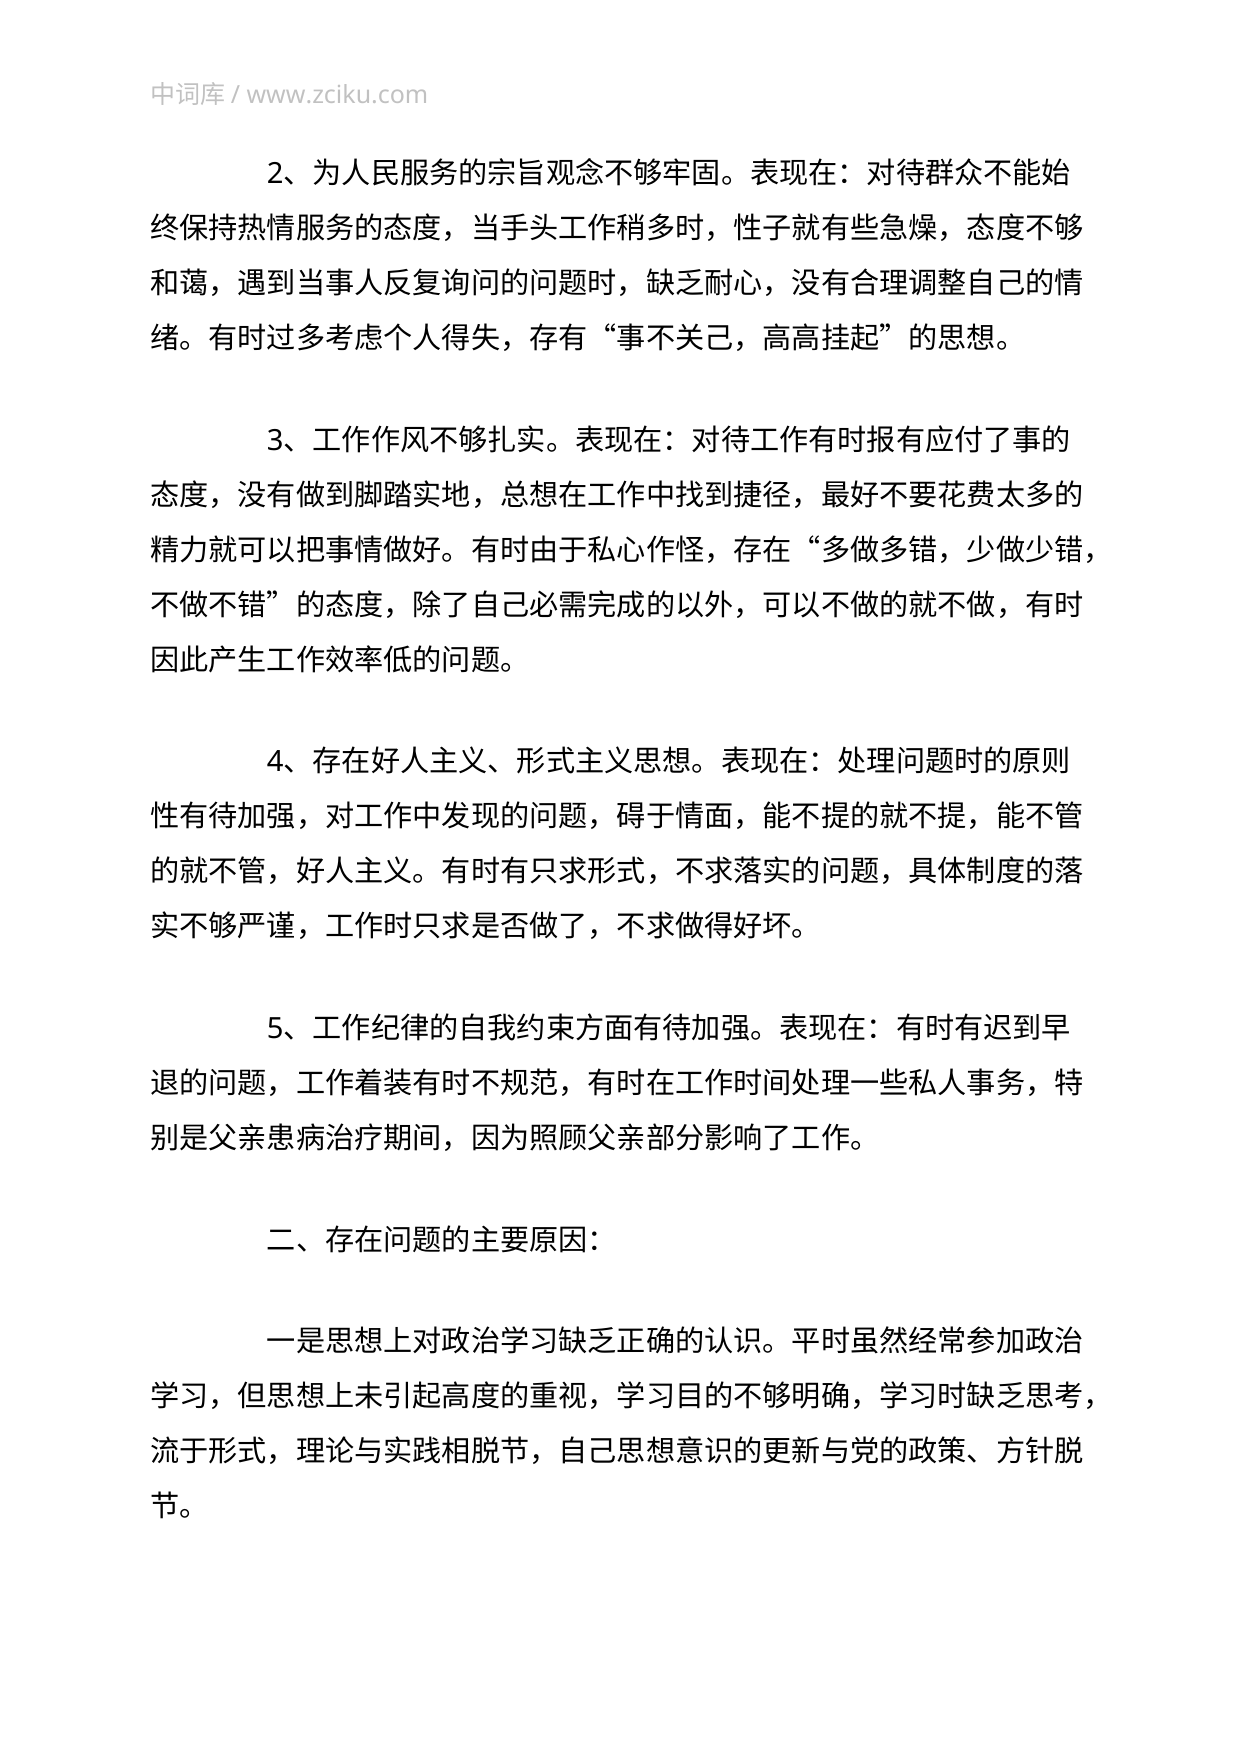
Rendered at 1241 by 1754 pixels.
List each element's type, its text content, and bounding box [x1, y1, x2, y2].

text 二、存在问题的主要原因： [150, 1216, 1090, 1258]
text 5、工作纪律的自我约束方面有待加强。表现在：有时有迟到早退的问题，工作着装有时不规范，有时在工作时间处理一些私人事务，特别是父亲患病治疗期间，因为照顾父亲部分影响了工作。 [150, 1004, 1090, 1157]
text 一是思想上对政治学习缺乏正确的认识。平时虽然经常参加政治学习，但思想上未引起高度的重视，学习目的不够明确，学习时缺乏思考，流于形式，理论与实践相脱节，自己思想意识的更新与党的政策、方针脱节。 [150, 1318, 1090, 1525]
text 2、为人民服务的宗旨观念不够牢固。表现在：对待群众不能始终保持热情服务的态度，当手头工作稍多时，性子就有些急燥，态度不够和蔼，遇到当事人反复询问的问题时，缺乏耐心，没有合理调整自己的情绪。有时过多考虑个人得失，存有“事不关己，高高挂起”的思想。 [150, 150, 1090, 357]
text 4、存在好人主义、形式主义思想。表现在：处理问题时的原则性有待加强，对工作中发现的问题，碍于情面，能不提的就不提，能不管的就不管，好人主义。有时有只求形式，不求落实的问题，具体制度的落实不够严谨，工作时只求是否做了，不求做得好坏。 [150, 738, 1090, 945]
text 3、工作作风不够扎实。表现在：对待工作有时报有应付了事的态度，没有做到脚踏实地，总想在工作中找到捷径，最好不要花费太多的精力就可以把事情做好。有时由于私心作怪，存在“多做多错，少做少错，不做不错”的态度，除了自己必需完成的以外，可以不做的就不做，有时因此产生工作效率低的问题。 [150, 417, 1090, 678]
